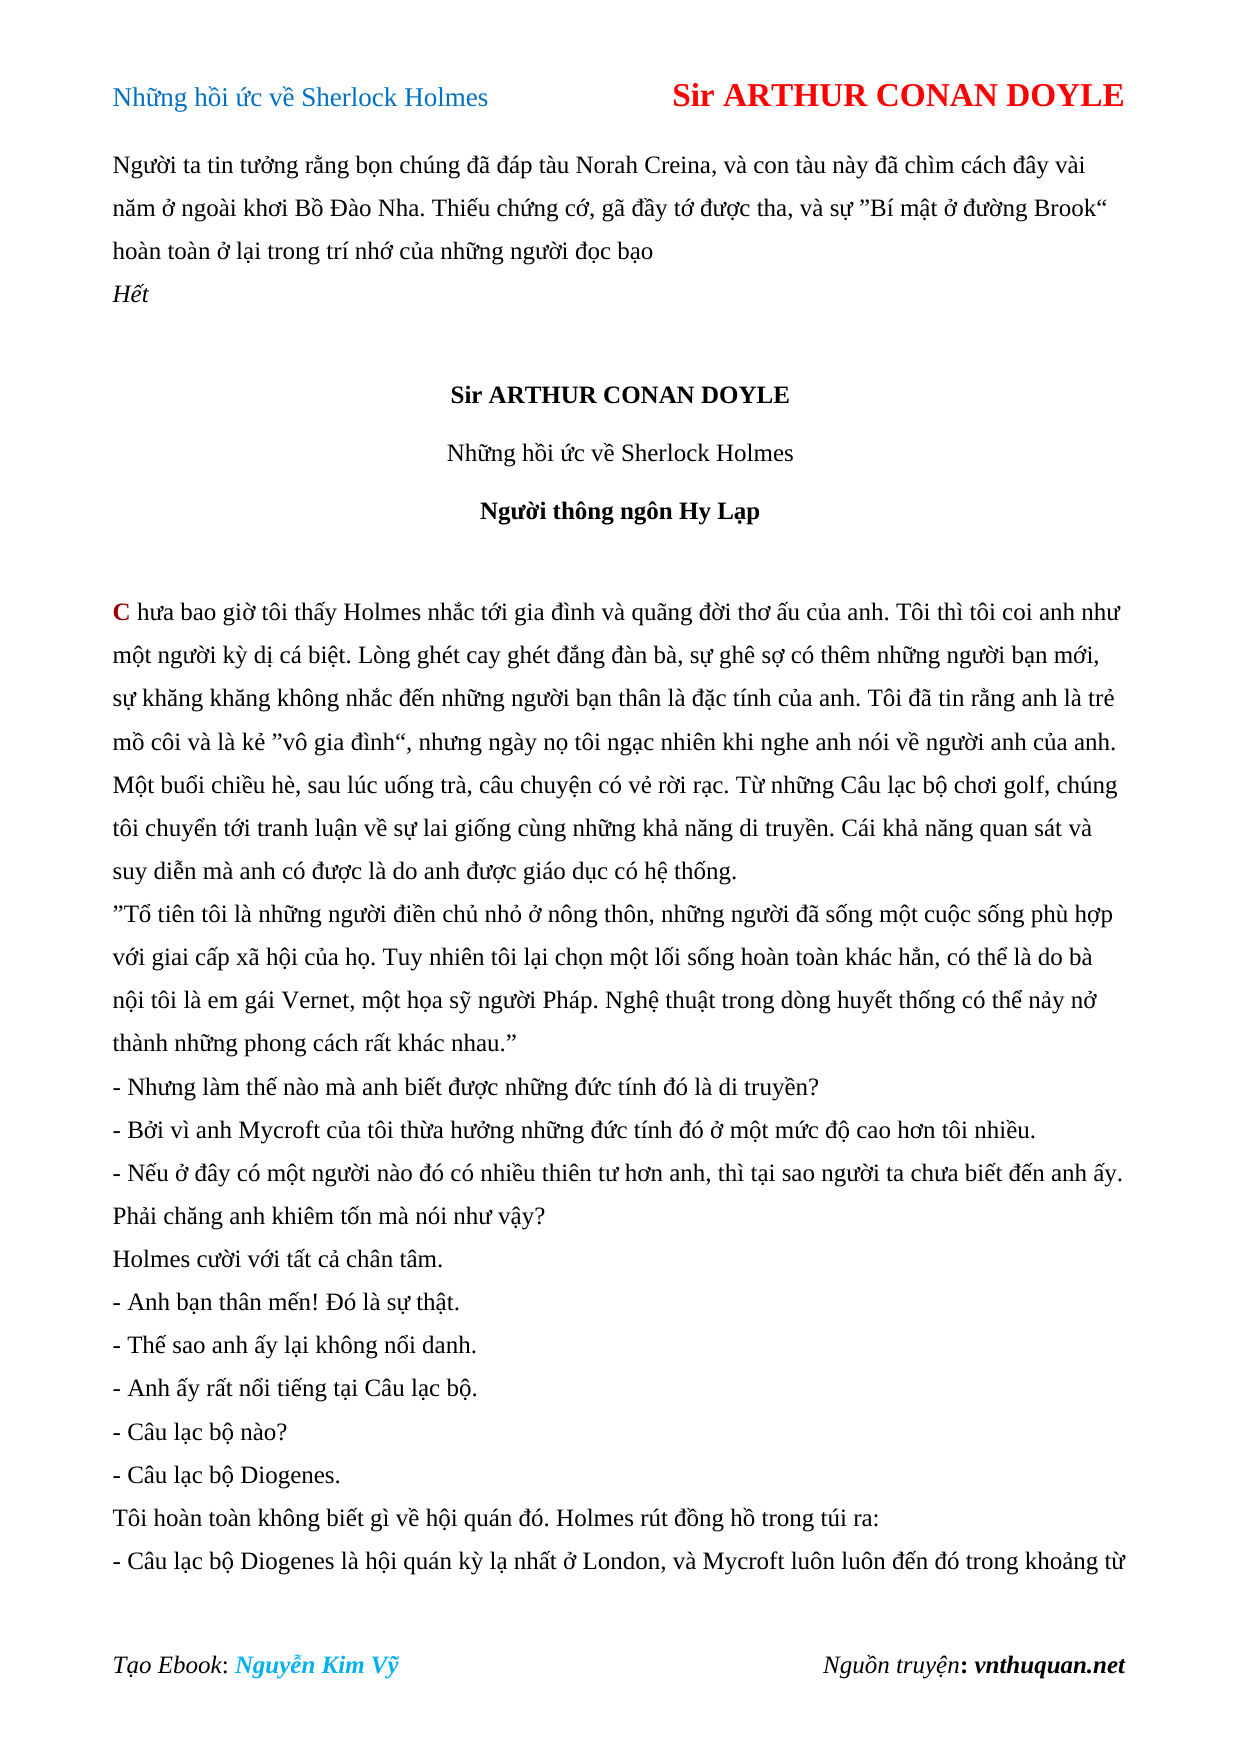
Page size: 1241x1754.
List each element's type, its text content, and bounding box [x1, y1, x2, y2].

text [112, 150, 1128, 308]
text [112, 554, 1128, 1575]
text Những hồi ức về Sherlock Holmes [112, 438, 1128, 467]
text Người thông ngôn Hy Lạp [112, 496, 1128, 525]
text Sir ARTHUR CONAN DOYLE [112, 380, 1128, 409]
